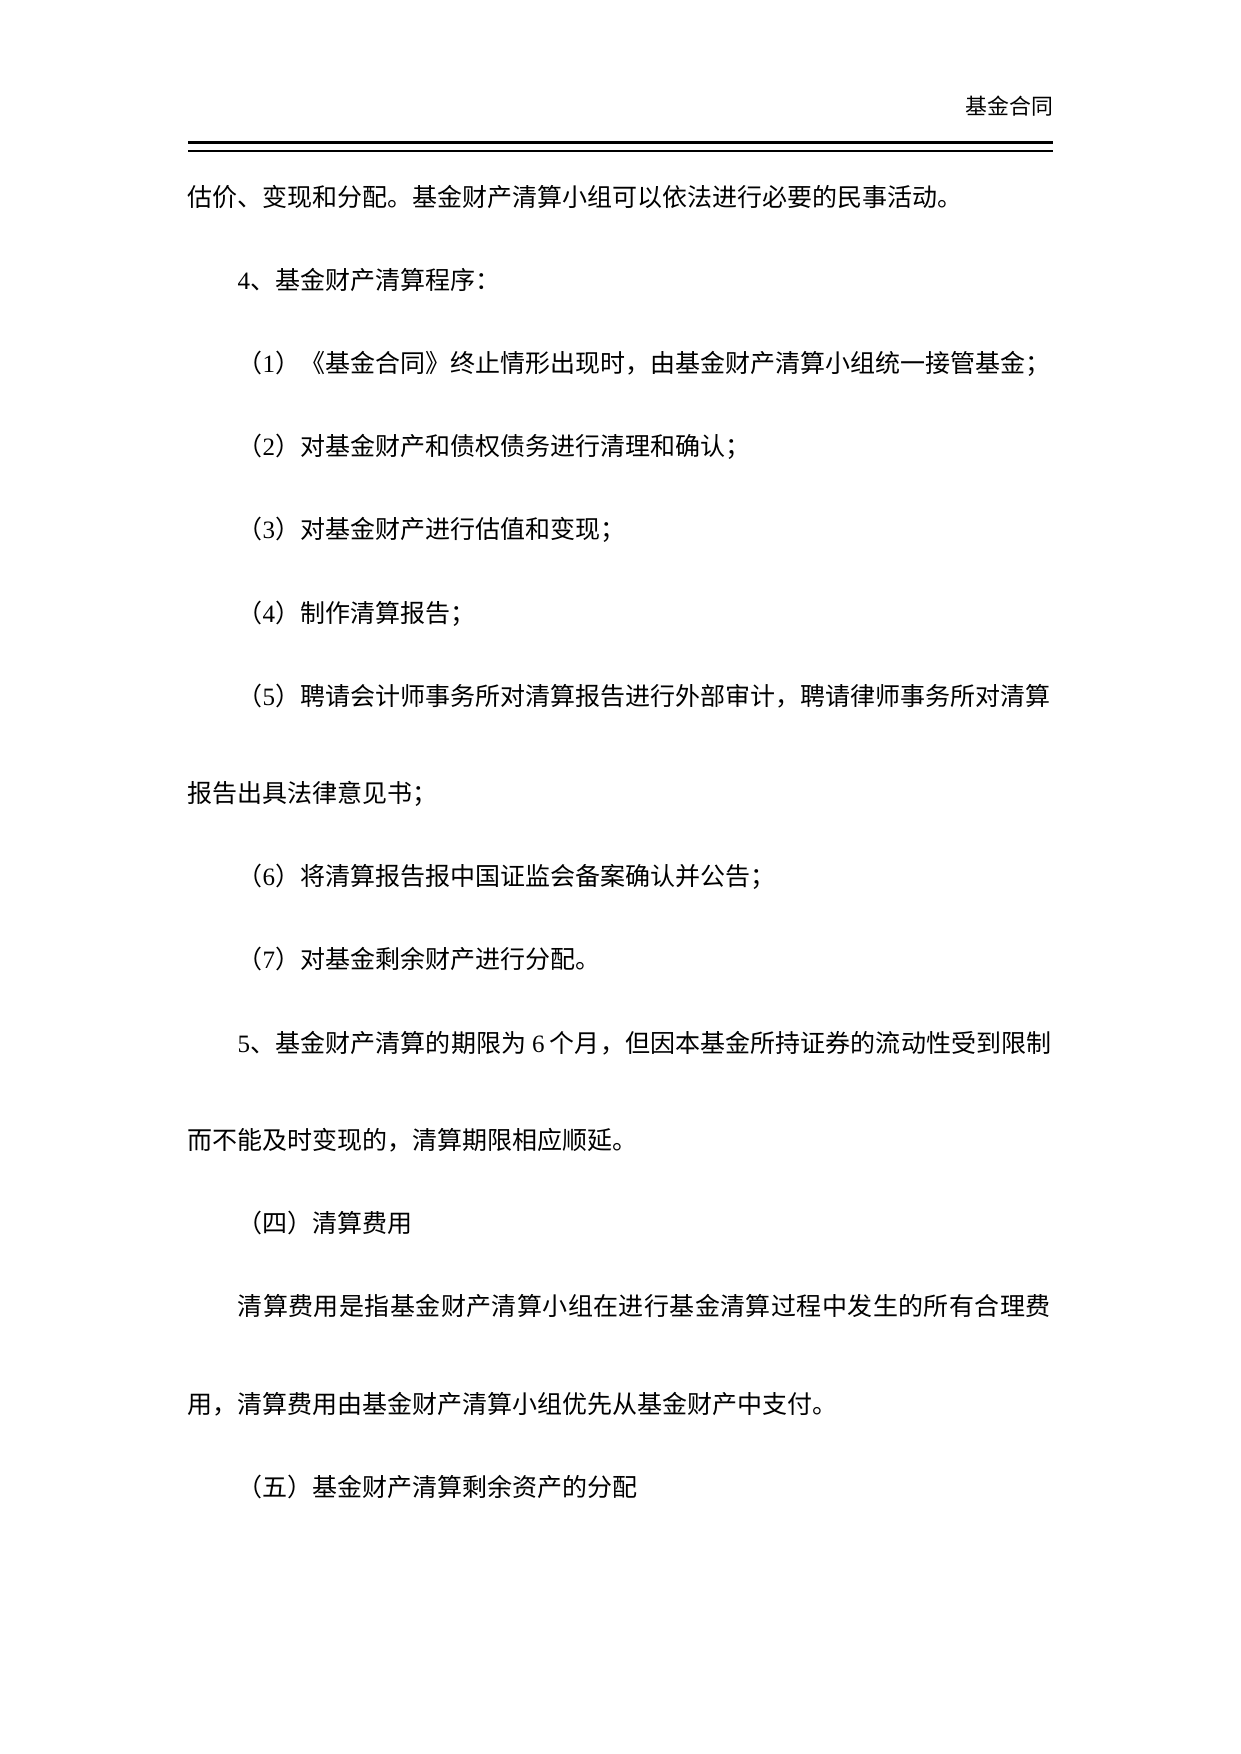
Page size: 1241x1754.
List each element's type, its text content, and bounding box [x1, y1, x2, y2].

text （2）对基金财产和债权债务进行清理和确认； [187, 412, 1053, 477]
text （3）对基金财产进行估值和变现； [187, 496, 1053, 561]
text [187, 163, 1053, 228]
text 清算费用是指基金财产清算小组在进行基金清算过程中发生的所有合理费用，清算费用由基金财产清算小组优先从基金财产中支付。 [187, 1272, 1053, 1435]
text （1）《基金合同》终止情形出现时，由基金财产清算小组统一接管基金； [187, 329, 1053, 394]
text 4、基金财产清算程序： [187, 246, 1053, 311]
text （五）基金财产清算剩余资产的分配 [187, 1453, 1053, 1518]
text （6）将清算报告报中国证监会备案确认并公告； [187, 842, 1053, 907]
text （7）对基金剩余财产进行分配。 [187, 926, 1053, 991]
text 5、基金财产清算的期限为6个月，但因本基金所持证券的流动性受到限制而不能及时变现的，清算期限相应顺延。 [187, 1009, 1053, 1171]
text （4）制作清算报告； [187, 579, 1053, 644]
text （5）聘请会计师事务所对清算报告进行外部审计，聘请律师事务所对清算报告出具法律意见书； [187, 662, 1053, 824]
text （四）清算费用 [187, 1189, 1053, 1254]
